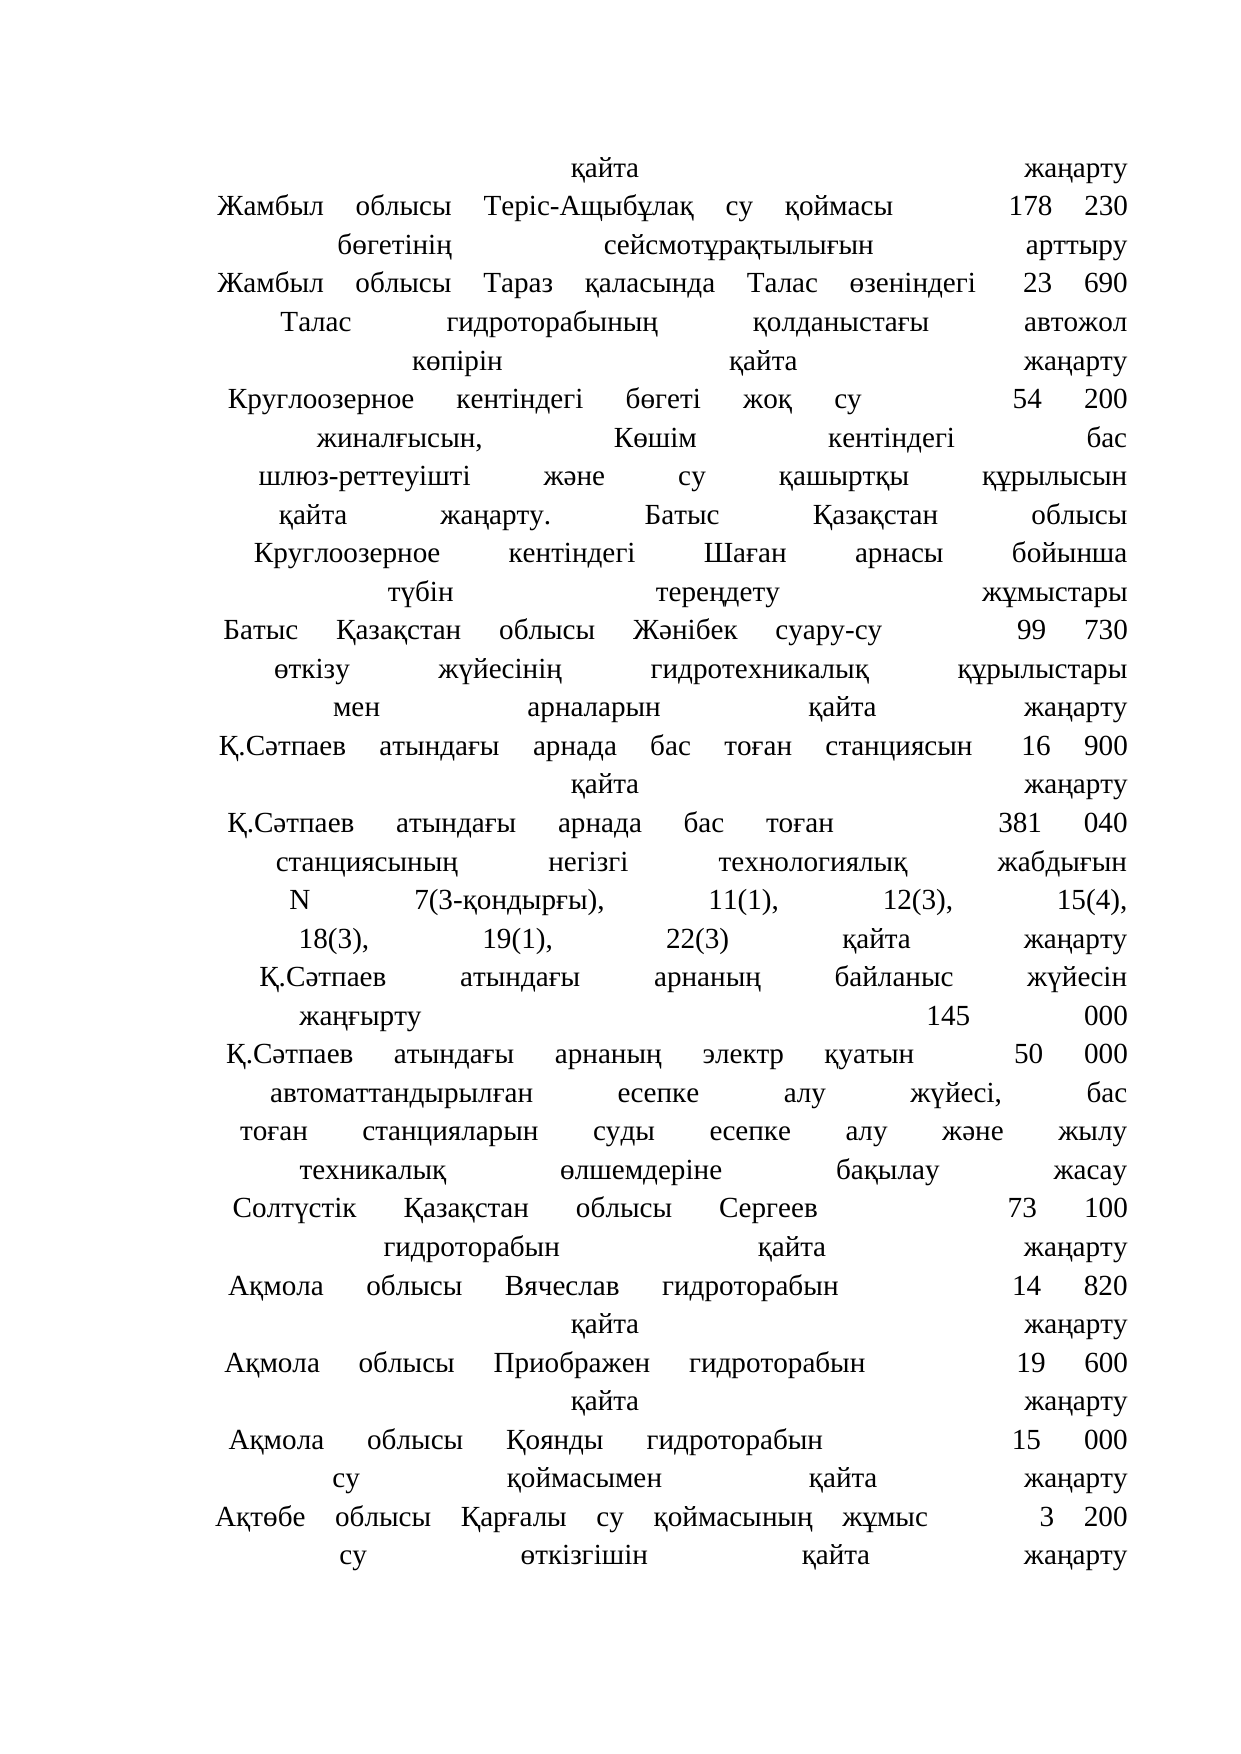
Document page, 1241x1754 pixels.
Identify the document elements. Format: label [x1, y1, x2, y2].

text [112, 150, 1128, 1571]
